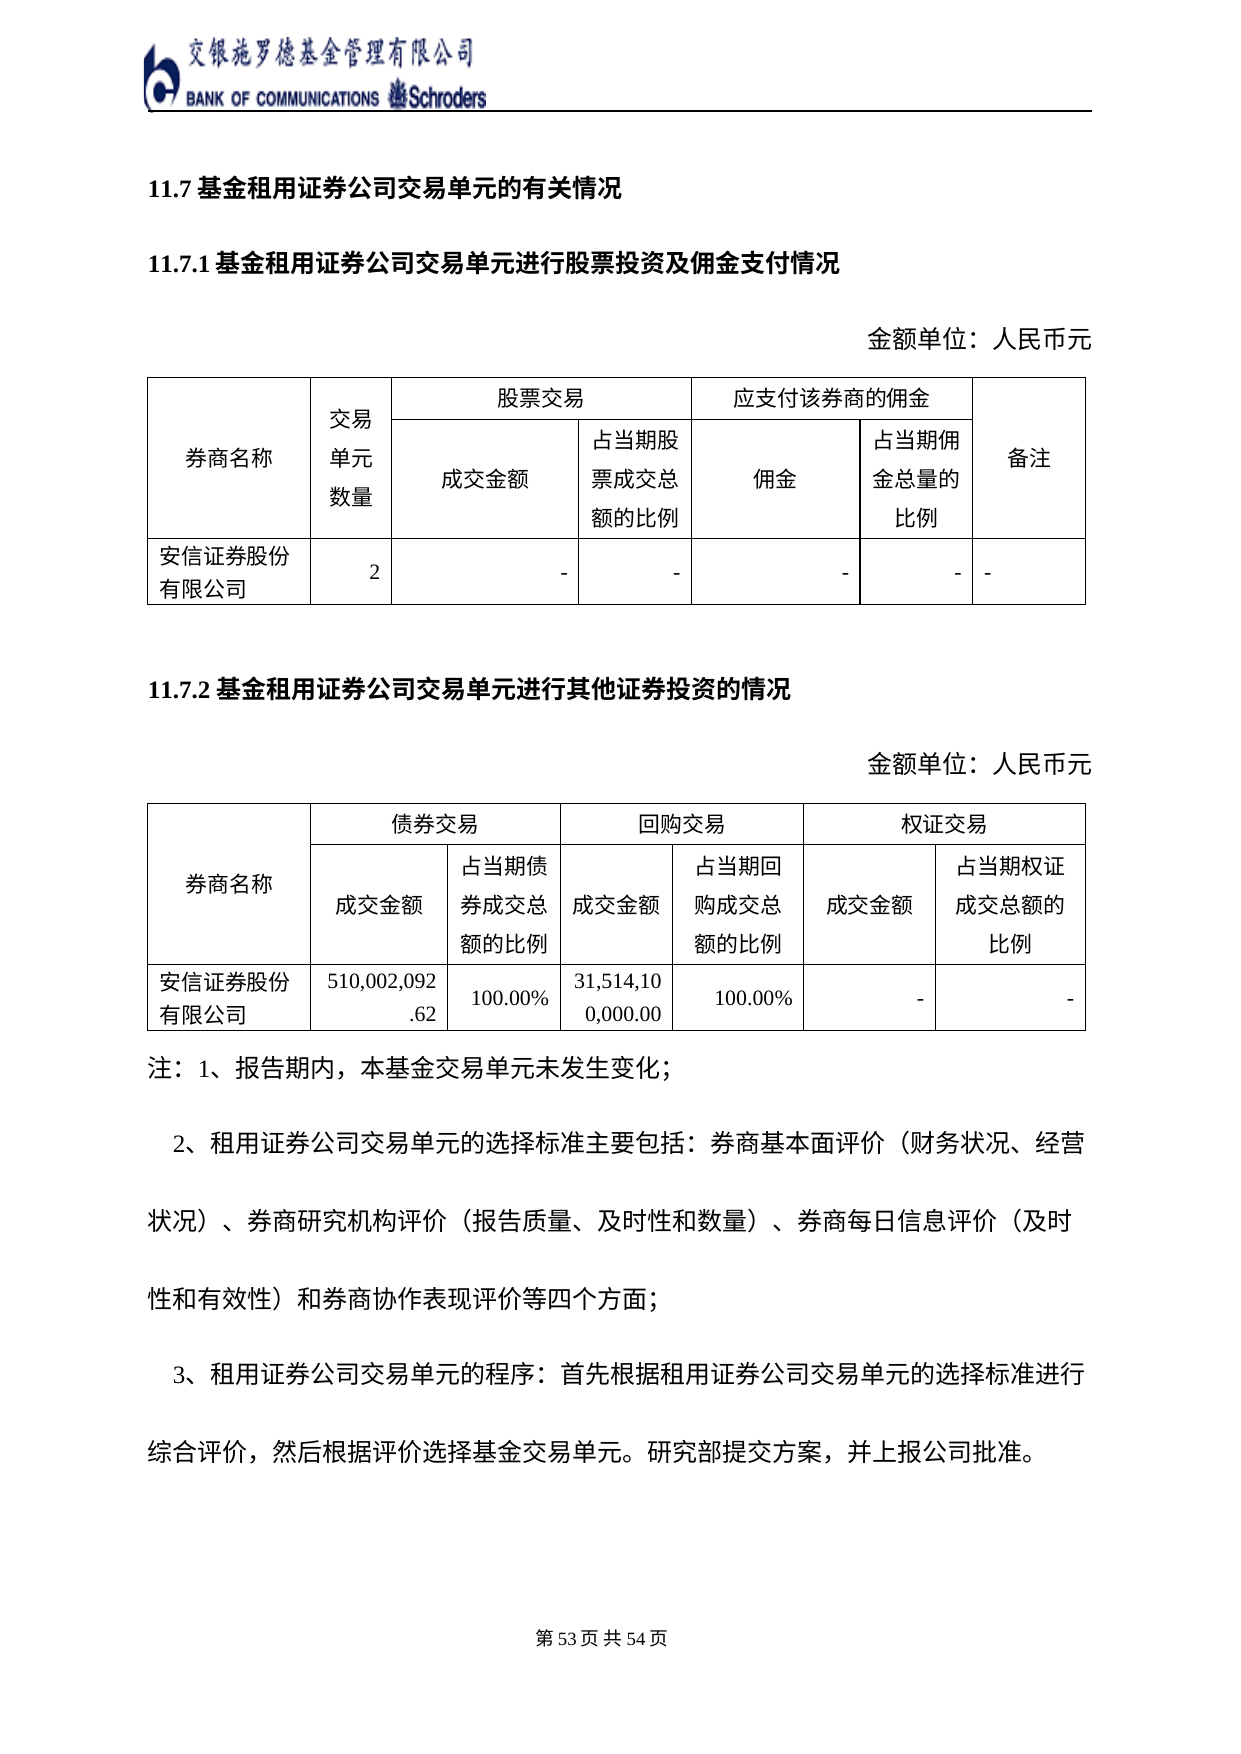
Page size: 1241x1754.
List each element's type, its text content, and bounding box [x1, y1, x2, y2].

table_cell 占当期股票成交总额的比例 [579, 420, 691, 538]
table_cell 佣金 [692, 420, 859, 538]
subtitle 11.7 基金租用证券公司交易单元的有关情况 [148, 154, 1092, 219]
table_header 券商名称 [148, 378, 310, 538]
table_cell - [973, 539, 1085, 604]
table_cell 安信证券股份有限公司 [148, 965, 310, 1030]
table_header 交易单元数量 [311, 378, 391, 538]
table_header 券商名称 [148, 804, 310, 964]
table_cell - [392, 539, 578, 604]
table_cell 成交金额 [804, 845, 935, 964]
subtitle 11.7.2 基金租用证券公司交易单元进行其他证券投资的情况 [148, 655, 1092, 720]
text 3、租用证券公司交易单元的程序：首先根据租用证券公司交易单元的选择标准进行综合评价，然后根据评价选择基金交易单元。研究部提交方案，并上报公司批准。 [148, 1340, 1092, 1483]
table_header 权证交易 [804, 804, 1085, 844]
table_header 备注 [973, 378, 1085, 538]
table_cell 2 [311, 539, 391, 604]
text 金额单位：人民币元 [149, 731, 1092, 796]
text 注：1、报告期内，本基金交易单元未发生变化； [148, 1034, 1092, 1099]
table_cell - [579, 539, 691, 604]
table_cell 成交金额 [561, 845, 672, 964]
table_cell - [692, 539, 859, 604]
table_header 应支付该券商的佣金 [692, 378, 972, 418]
table_header 债券交易 [311, 804, 560, 844]
subtitle 11.7.1基金租用证券公司交易单元进行股票投资及佣金支付情况 [148, 229, 1092, 294]
table_cell 100.00% [448, 965, 560, 1030]
table_cell 占当期佣金总量的比例 [861, 420, 972, 538]
picture [143, 37, 486, 113]
table_cell 占当期权证成交总额的比例 [936, 845, 1085, 964]
table_cell - [861, 539, 972, 604]
table_cell - [936, 965, 1085, 1030]
table_cell 510,002,092.62 [311, 965, 447, 1030]
table_cell 占当期回购成交总额的比例 [673, 845, 803, 964]
table_cell 成交金额 [392, 420, 578, 538]
table_cell 安信证券股份有限公司 [148, 539, 310, 604]
text 金额单位：人民币元 [149, 305, 1092, 370]
table_cell 成交金额 [311, 845, 447, 964]
table_cell 31,514,100,000.00 [561, 965, 672, 1030]
text 2、租用证券公司交易单元的选择标准主要包括：券商基本面评价（财务状况、经营状况）、券商研究机构评价（报告质量、及时性和数量）、券商每日信息评价（及时性和有效性）和券商协作表现评价等四个方面； [148, 1109, 1092, 1330]
table_cell - [804, 965, 935, 1030]
table_header 股票交易 [392, 378, 691, 418]
table_cell 100.00% [673, 965, 803, 1030]
table_cell 占当期债券成交总额的比例 [448, 845, 560, 964]
table_header 回购交易 [561, 804, 803, 844]
